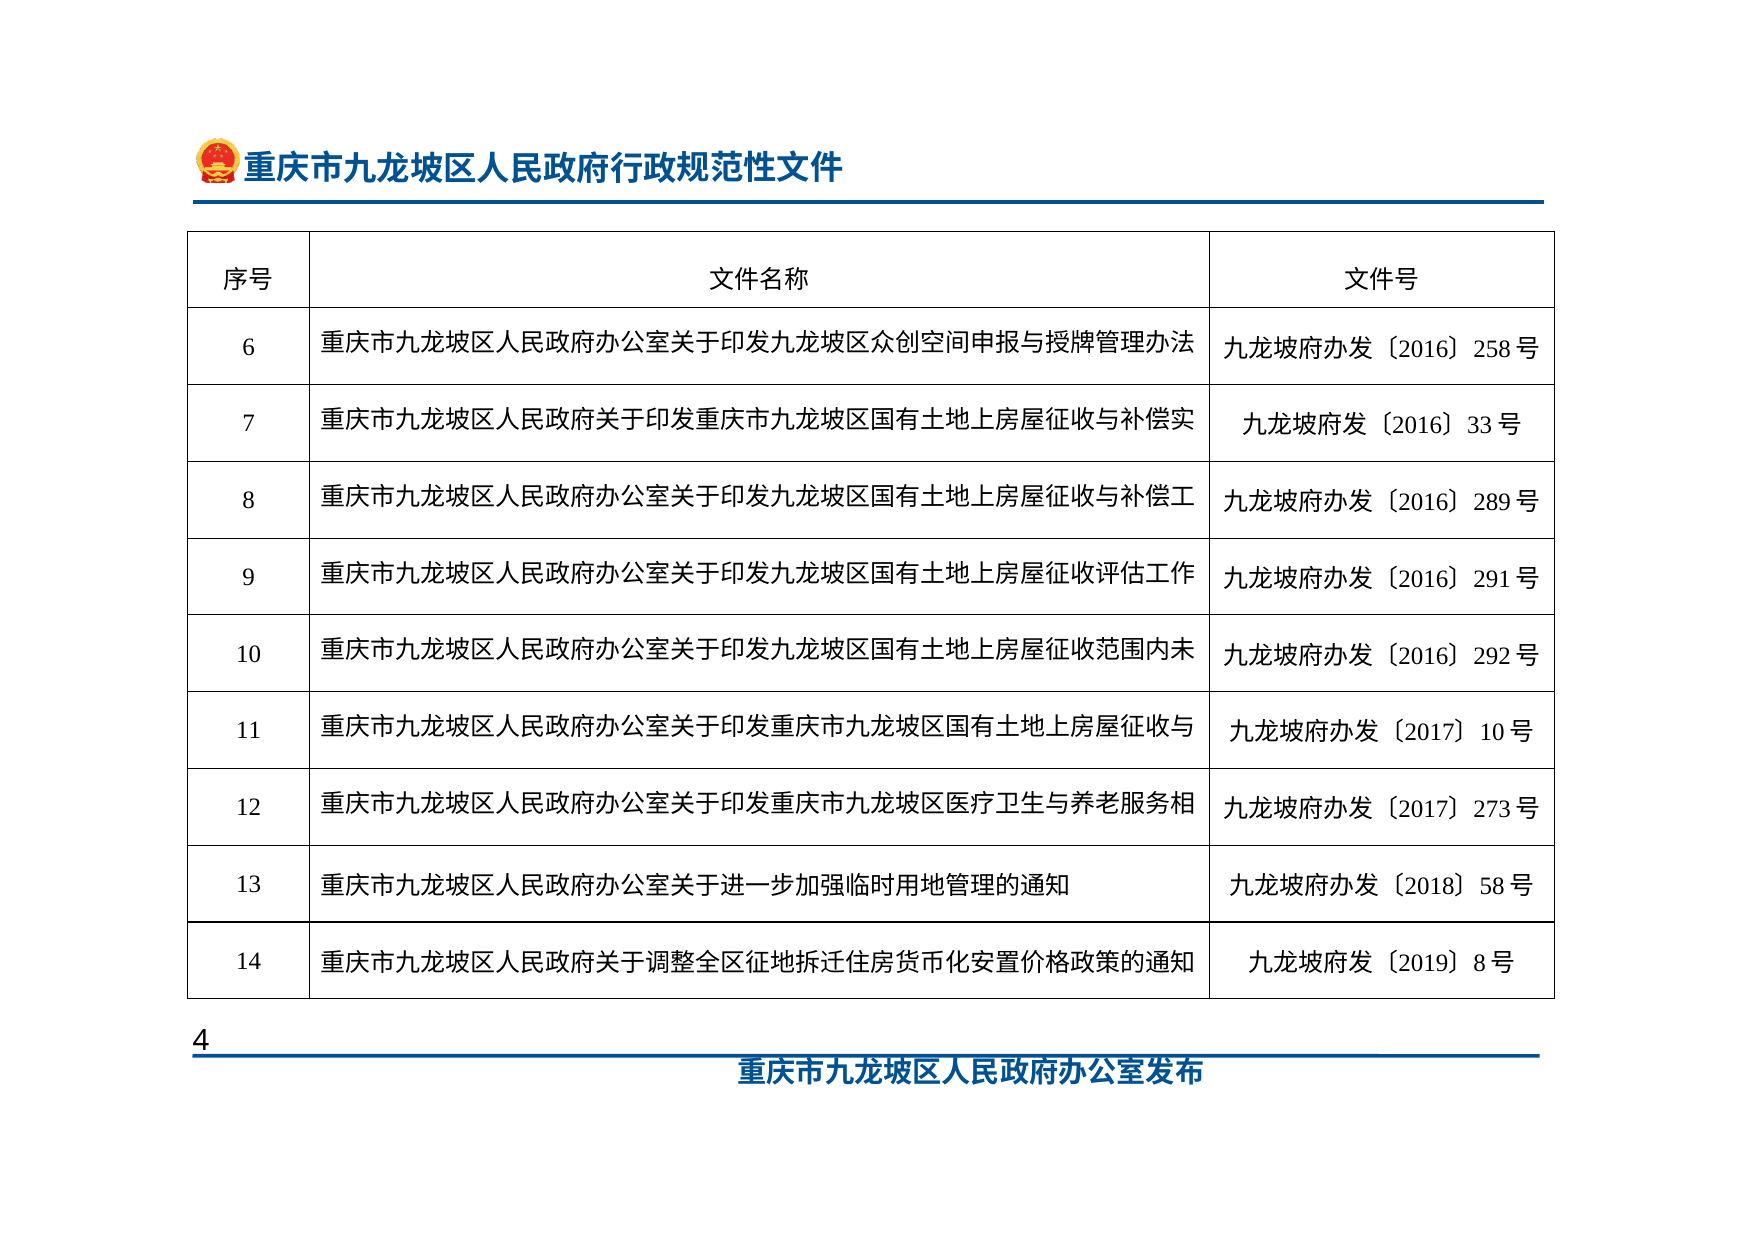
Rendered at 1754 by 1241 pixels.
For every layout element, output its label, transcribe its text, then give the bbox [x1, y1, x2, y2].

table_cell 九龙坡府办发〔2017〕10号 [1210, 692, 1554, 768]
table_cell 重庆市九龙坡区人民政府办公室关于印发九龙坡区国有土地上房屋征收评估工作指导意见的通知 [310, 539, 1209, 614]
table_cell 9 [188, 539, 309, 614]
table_header 文件号 [1210, 232, 1554, 307]
table_cell 重庆市九龙坡区人民政府关于调整全区征地拆迁住房货币化安置价格政策的通知 [310, 923, 1209, 998]
table_cell 13 [188, 846, 309, 921]
table_cell 九龙坡府发〔2019〕8号 [1210, 923, 1554, 998]
table_cell 重庆市九龙坡区人民政府办公室关于进一步加强临时用地管理的通知 [310, 846, 1209, 921]
table_cell 12 [188, 769, 309, 845]
table_cell 重庆市九龙坡区人民政府办公室关于印发九龙坡区国有土地上房屋征收与补偿工作举报奖励制度的通知 [310, 462, 1209, 538]
table_cell 九龙坡府办发〔2018〕58号 [1210, 846, 1554, 921]
table_cell 九龙坡府办发〔2016〕292号 [1210, 615, 1554, 691]
table_cell 重庆市九龙坡区人民政府办公室关于印发九龙坡区国有土地上房屋征收范围内未登记（无证）建筑处置办法的通知 [310, 615, 1209, 691]
table_cell 重庆市九龙坡区人民政府办公室关于印发九龙坡区众创空间申报与授牌管理办法的通知 [310, 308, 1209, 384]
table_cell 重庆市九龙坡区人民政府关于印发重庆市九龙坡区国有土地上房屋征收与补偿实施细则的通知 [310, 385, 1209, 461]
table_cell 10 [188, 615, 309, 691]
table_cell 8 [188, 462, 309, 538]
table_cell 重庆市九龙坡区人民政府办公室关于印发重庆市九龙坡区医疗卫生与养老服务相结合工作实施方案的通知 [310, 769, 1209, 845]
table_cell 九龙坡府发〔2016〕33号 [1210, 385, 1554, 461]
table_cell 九龙坡府办发〔2016〕291号 [1210, 539, 1554, 614]
table_cell 14 [188, 923, 309, 998]
table_cell 重庆市九龙坡区人民政府办公室关于印发重庆市九龙坡区国有土地上房屋征收与补偿实施细则的补偿补助标准的通知 [310, 692, 1209, 768]
table_cell 九龙坡府办发〔2017〕273号 [1210, 769, 1554, 845]
table_header 文件名称 [310, 232, 1209, 307]
table_header 序号 [188, 232, 309, 307]
table_cell 九龙坡府办发〔2016〕289号 [1210, 462, 1554, 538]
table_cell 7 [188, 385, 309, 461]
table_cell 11 [188, 692, 309, 768]
picture [192, 136, 244, 187]
table_cell 6 [188, 308, 309, 384]
table_cell 九龙坡府办发〔2016〕258号 [1210, 308, 1554, 384]
